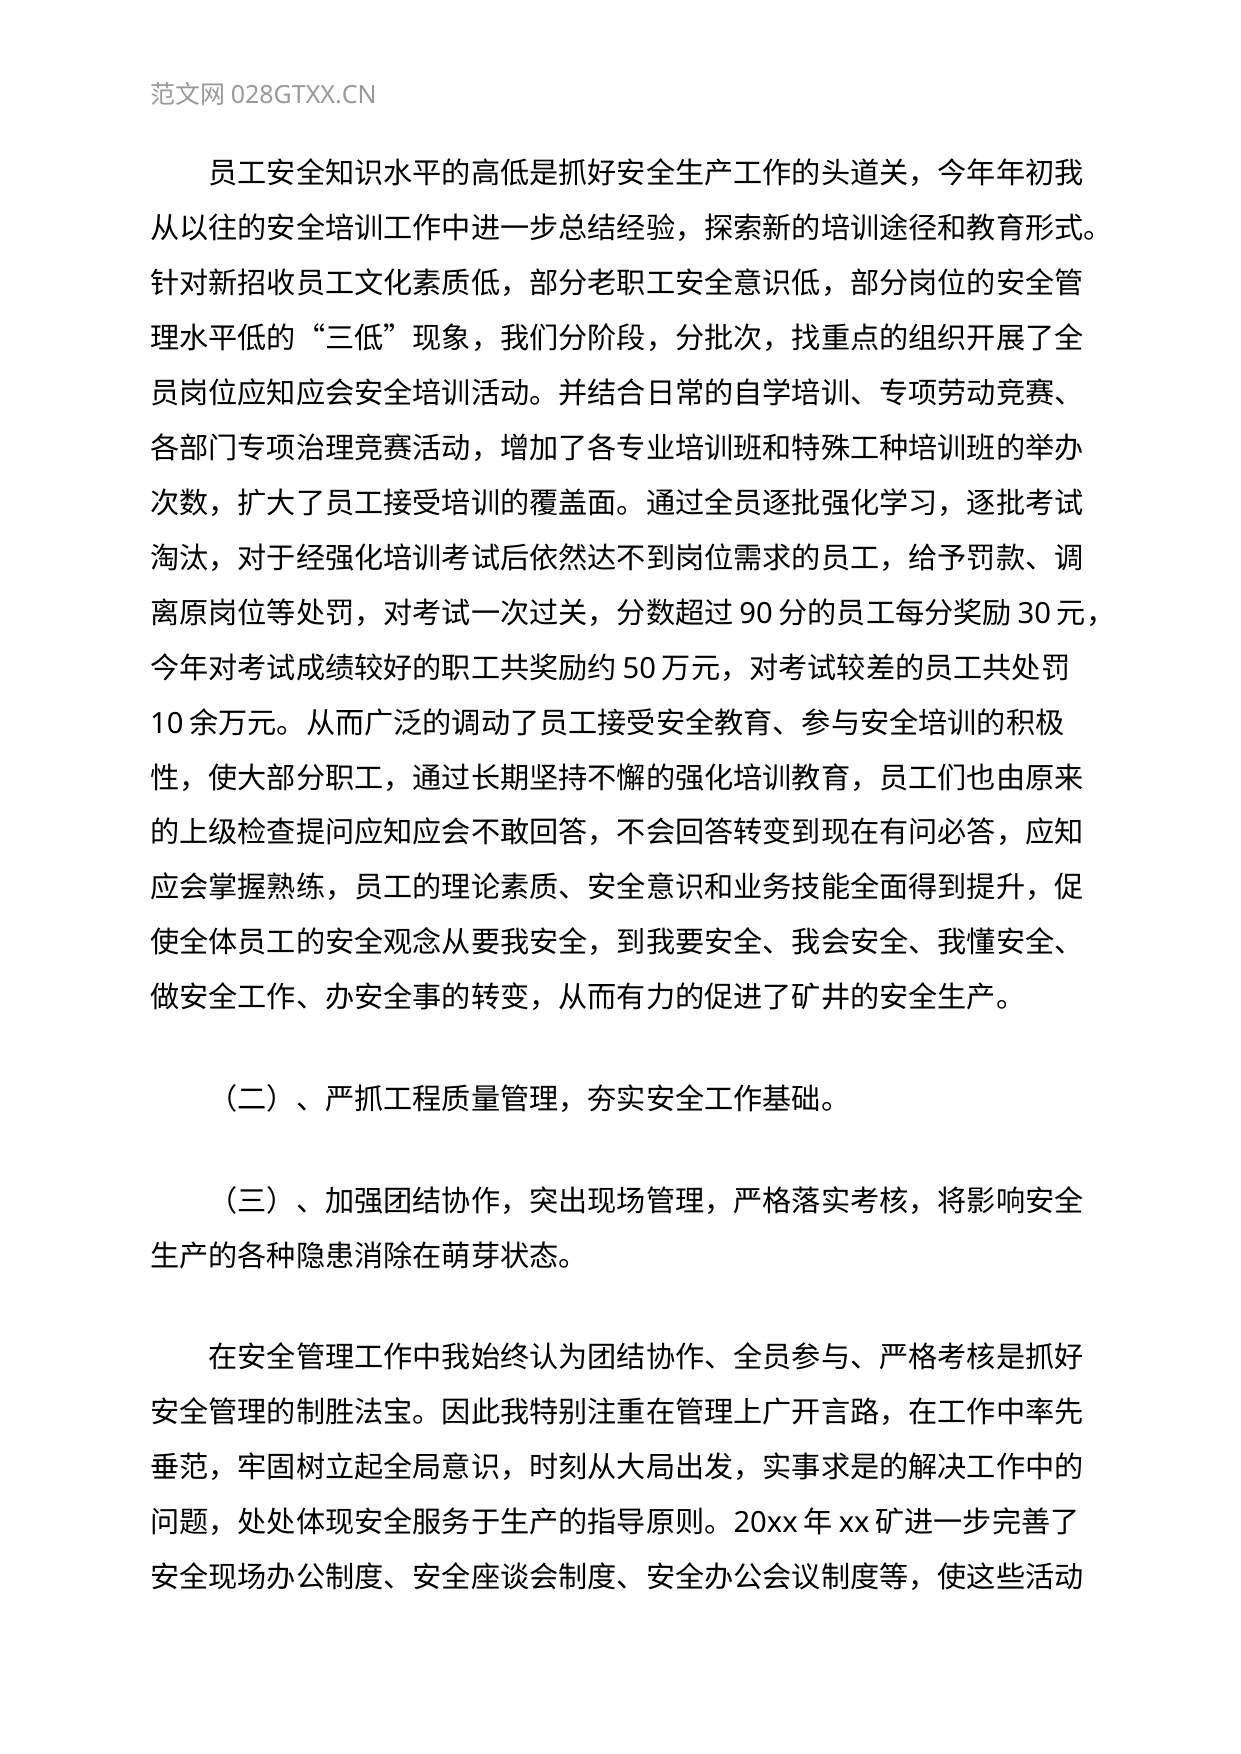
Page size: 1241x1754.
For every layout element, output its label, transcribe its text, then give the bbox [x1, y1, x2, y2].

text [150, 1334, 1090, 1596]
text 员工安全知识水平的高低是抓好安全生产工作的头道关，今年年初我从以往的安全培训工作中进一步总结经验，探索新的培训途径和教育形式。针对新招收员工文化素质低，部分老职工安全意识低，部分岗位的安全管理水平低的“三低”现象，我们分阶段，分批次，找重点的组织开展了全员岗位应知应会安全培训活动。并结合日常的自学培训、专项劳动竞赛、各部门专项治理竞赛活动，增加了各专业培训班和特殊工种培训班的举办次数，扩大了员工接受培训的覆盖面。通过全员逐批强化学习，逐批考试淘汰，对于经强化培训考试后依然达不到岗位需求的员工，给予罚款、调离原岗位等处罚，对考试一次过关，分数超过90分的员工每分奖励30元，今年对考试成绩较好的职工共奖励约50万元，对考试较差的员工共处罚10余万元。从而广泛的调动了员工接受安全教育、参与安全培训的积极性，使大部分职工，通过长期坚持不懈的强化培训教育，员工们也由原来的上级检查提问应知应会不敢回答，不会回答转变到现在有问必答，应知应会掌握熟练，员工的理论素质、安全意识和业务技能全面得到提升，促使全体员工的安全观念从要我安全，到我要安全、我会安全、我懂安全、做安全工作、办安全事的转变，从而有力的促进了矿井的安全生产。 [150, 150, 1090, 1016]
text （二）、严抓工程质量管理，夯实安全工作基础。 [150, 1076, 1090, 1118]
text （三）、加强团结协作，突出现场管理，严格落实考核，将影响安全生产的各种隐患消除在萌芽状态。 [150, 1177, 1090, 1274]
